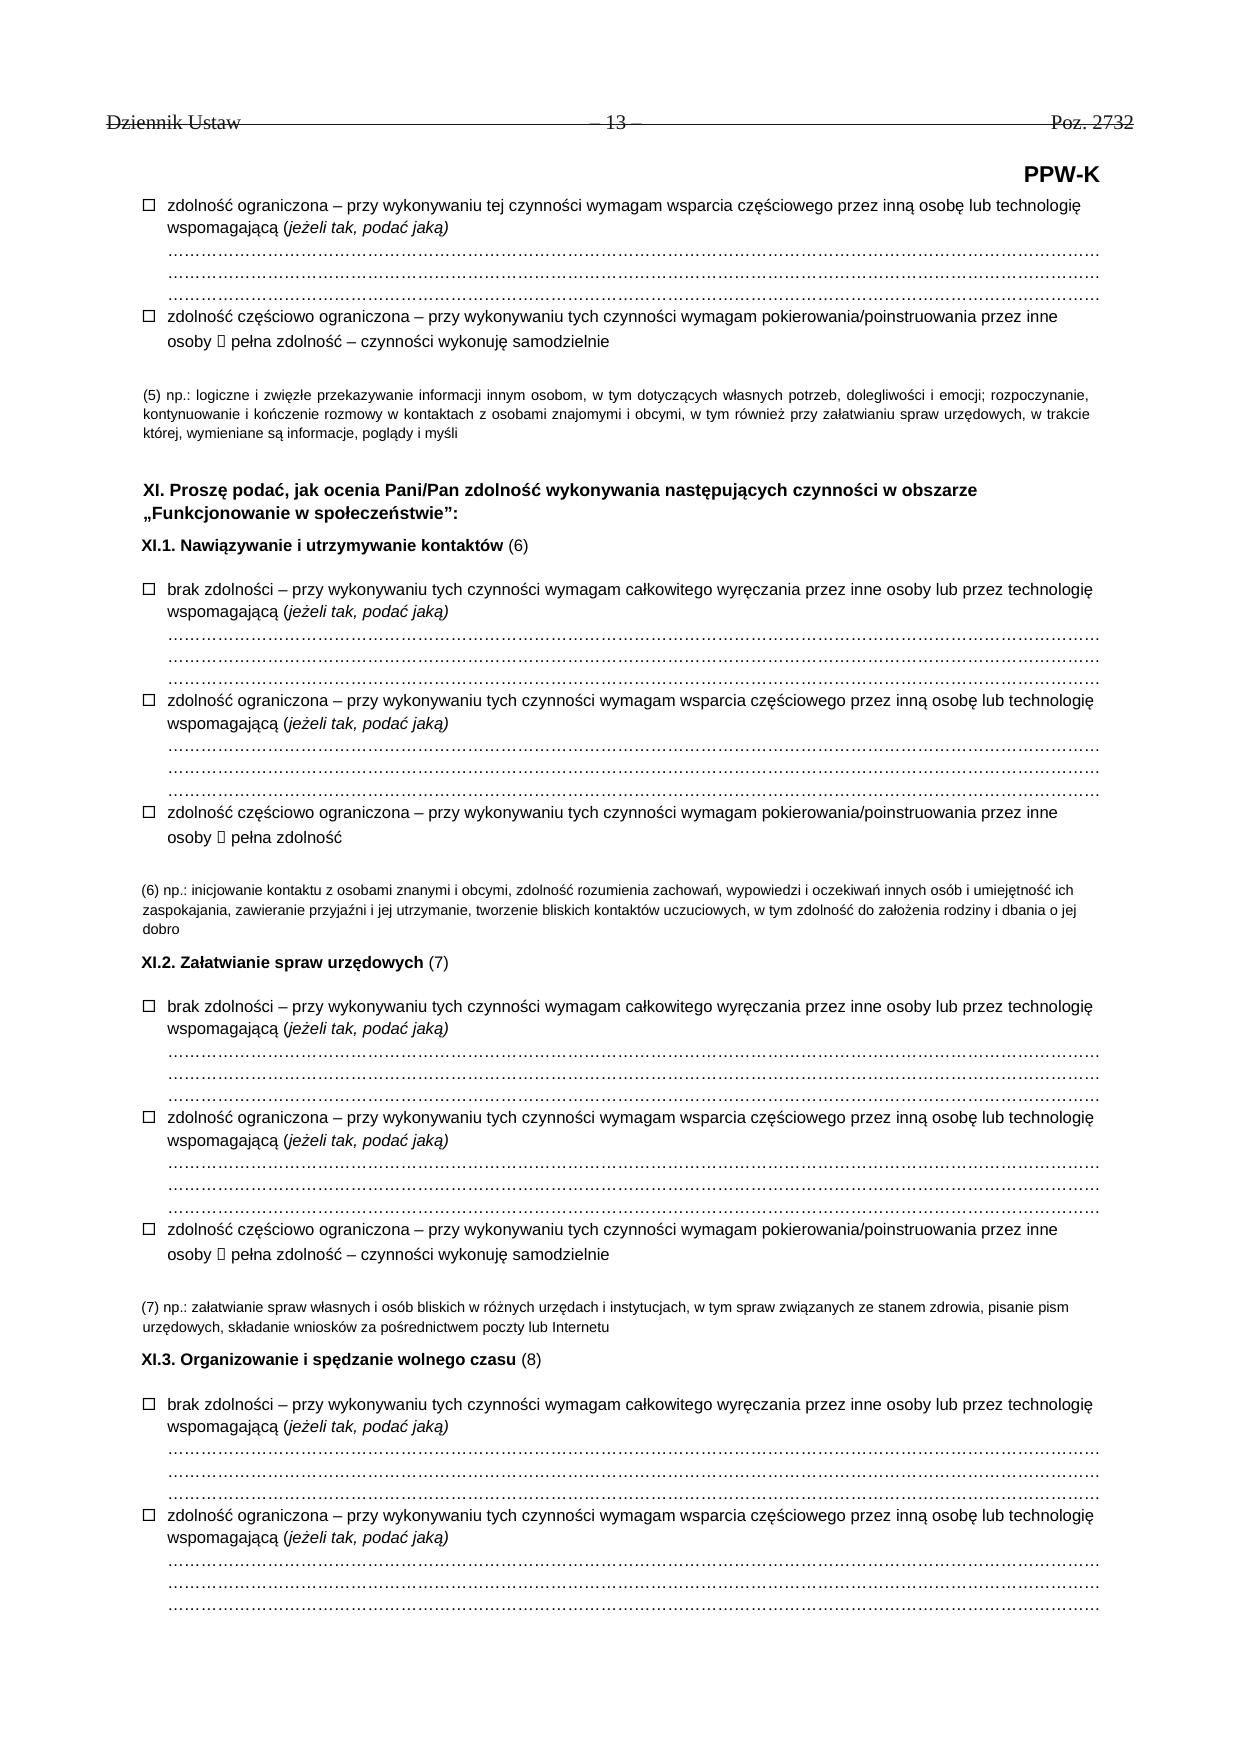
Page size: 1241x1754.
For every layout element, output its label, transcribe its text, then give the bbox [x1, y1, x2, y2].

text …………………………………………………………………………………………………………………………………………………… [167, 647, 1104, 666]
text …………………………………………………………………………………………………………………………………………………… [167, 1086, 1104, 1105]
text …………………………………………………………………………………………………………………………………………………… [167, 669, 1104, 688]
list zdolność ograniczona – przy wykonywaniu tych czynności wymagam wsparcia częściowego przez inną osobę lub technologię wspomagającą (jeżeli tak, podać jaką) [141, 1108, 1104, 1150]
subtitle XI.1. Nawiązywanie i utrzymywanie kontaktów (6) [141, 535, 1104, 554]
text (6) np.: inicjowanie kontaktu z osobami znanymi i obcymi, zdolność rozumienia zachowań, wypowiedzi i oczekiwań innych osób i umiejętność ich zaspokajania, zawieranie przyjaźni i jej utrzymanie, tworzenie bliskich kontaktów uczuciowych, w tym zdolność do założenia rodziny i dbania o jej dobro [141, 882, 1104, 937]
text …………………………………………………………………………………………………………………………………………………… [167, 1551, 1104, 1570]
text …………………………………………………………………………………………………………………………………………………… [167, 624, 1104, 643]
text (7) np.: załatwianie spraw własnych i osób bliskich w różnych urzędach i instytucjach, w tym spraw związanych ze stanem zdrowia, pisanie pism urzędowych, składanie wniosków za pośrednictwem poczty lub Internetu [141, 1299, 1104, 1335]
text …………………………………………………………………………………………………………………………………………………… [167, 1595, 1104, 1614]
list zdolność ograniczona – przy wykonywaniu tych czynności wymagam wsparcia częściowego przez inną osobę lub technologię wspomagającą (jeżeli tak, podać jaką) [141, 1506, 1104, 1547]
text …………………………………………………………………………………………………………………………………………………… [167, 780, 1104, 799]
text …………………………………………………………………………………………………………………………………………………… [167, 285, 1104, 304]
text …………………………………………………………………………………………………………………………………………………… [167, 240, 1104, 259]
text …………………………………………………………………………………………………………………………………………………… [167, 736, 1104, 755]
text …………………………………………………………………………………………………………………………………………………… [167, 1064, 1104, 1083]
text (5) np.: logiczne i zwięzłe przekazywanie informacji innym osobom, w tym dotyczących własnych potrzeb, dolegliwości i emocji; rozpoczynanie, kontynuowanie i kończenie rozmowy w kontaktach z osobami znajomymi i obcymi, w tym również przy załatwianiu spraw urzędowych, w trakcie której, wymieniane są informacje, poglądy i myśli [143, 387, 1091, 442]
list brak zdolności – przy wykonywaniu tych czynności wymagam całkowitego wyręczania przez inne osoby lub przez technologię wspomagającą (jeżeli tak, podać jaką) [141, 580, 1104, 621]
text …………………………………………………………………………………………………………………………………………………… [167, 1197, 1104, 1217]
text …………………………………………………………………………………………………………………………………………………… [167, 1439, 1104, 1458]
text …………………………………………………………………………………………………………………………………………………… [167, 758, 1104, 777]
subtitle XI.3. Organizowanie i spędzanie wolnego czasu (8) [141, 1350, 1104, 1369]
subtitle PPW-K [139, 161, 1100, 188]
text …………………………………………………………………………………………………………………………………………………… [167, 1484, 1104, 1503]
list brak zdolności – przy wykonywaniu tych czynności wymagam całkowitego wyręczania przez inne osoby lub przez technologię wspomagającą (jeżeli tak, podać jaką) [141, 1394, 1104, 1436]
list brak zdolności – przy wykonywaniu tych czynności wymagam całkowitego wyręczania przez inne osoby lub przez technologię wspomagającą (jeżeli tak, podać jaką) [141, 997, 1104, 1038]
list zdolność ograniczona – przy wykonywaniu tej czynności wymagam wsparcia częściowego przez inną osobę lub technologię wspomagającą (jeżeli tak, podać jaką) [141, 196, 1104, 237]
text …………………………………………………………………………………………………………………………………………………… [167, 263, 1104, 282]
list zdolność ograniczona – przy wykonywaniu tych czynności wymagam wsparcia częściowego przez inną osobę lub technologię wspomagającą (jeżeli tak, podać jaką) [141, 691, 1104, 733]
list zdolność częściowo ograniczona – przy wykonywaniu tych czynności wymagam pokierowania/poinstruowania przez inne osoby  pełna zdolność – czynności wykonuję samodzielnie [141, 1220, 1104, 1265]
text …………………………………………………………………………………………………………………………………………………… [167, 1041, 1104, 1061]
text …………………………………………………………………………………………………………………………………………………… [167, 1153, 1104, 1172]
list zdolność częściowo ograniczona – przy wykonywaniu tych czynności wymagam pokierowania/poinstruowania przez inne osoby  pełna zdolność [141, 803, 1104, 848]
text …………………………………………………………………………………………………………………………………………………… [167, 1461, 1104, 1481]
text …………………………………………………………………………………………………………………………………………………… [167, 1175, 1104, 1194]
subtitle XI.2. Załatwianie spraw urzędowych (7) [141, 952, 1104, 972]
list zdolność częściowo ograniczona – przy wykonywaniu tych czynności wymagam pokierowania/poinstruowania przez inne osoby  pełna zdolność – czynności wykonuję samodzielnie [141, 307, 1104, 353]
text …………………………………………………………………………………………………………………………………………………… [167, 1573, 1104, 1592]
text XI. Proszę podać, jak ocenia Pani/Pan zdolność wykonywania następujących czynności w obszarze „Funkcjonowanie w społeczeństwie”: [143, 479, 1104, 523]
